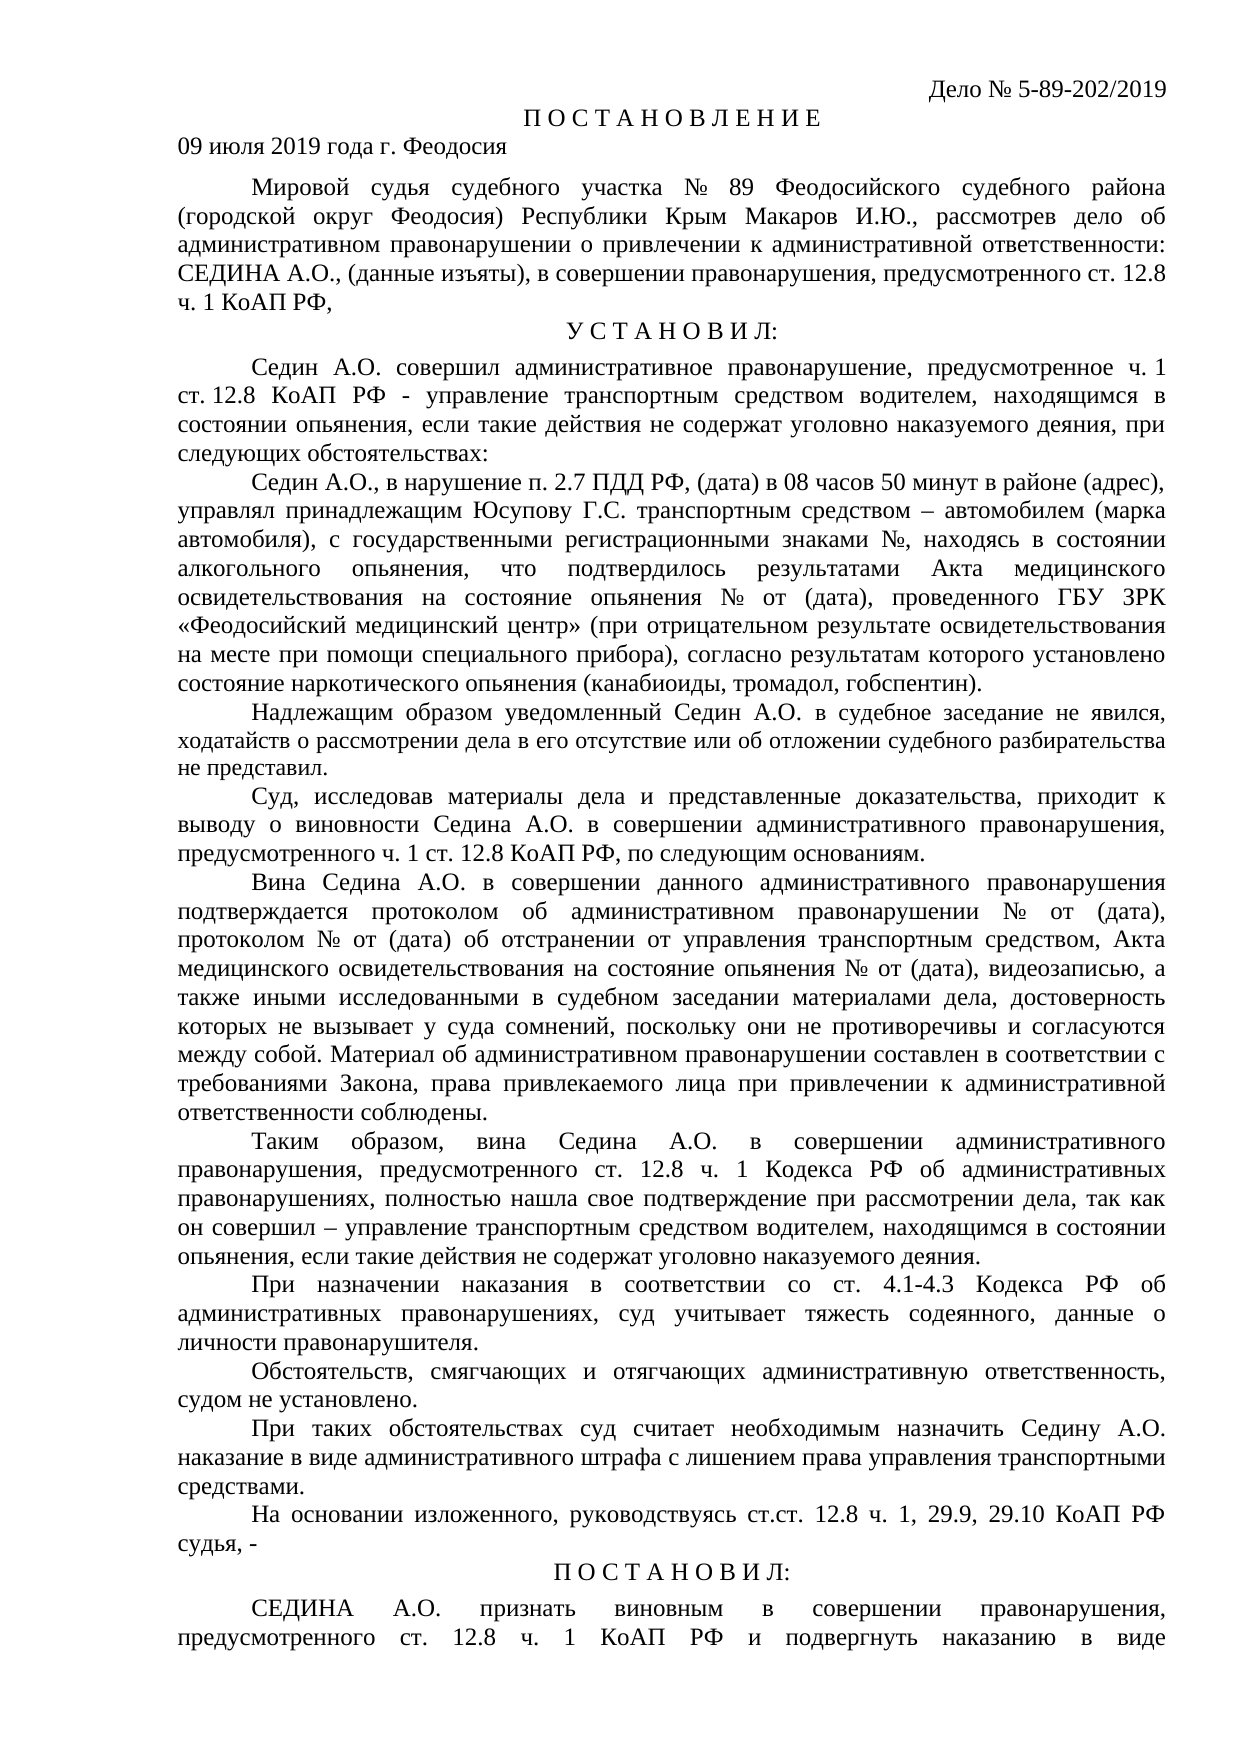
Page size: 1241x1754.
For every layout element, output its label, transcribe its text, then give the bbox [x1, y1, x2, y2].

text П О С Т А Н О В Л Е Н И Е [177, 103, 1167, 131]
text Седин А.О., в нарушение п. 2.7 ПДД РФ, (дата) в 08 часов 50 минут в районе (адрес), управлял принадлежащим Юсупову Г.С. транспортным средством – автомобилем (марка автомобиля), с государственными регистрационными знаками №, находясь в состоянии алкогольного опьянения, что подтвердилось результатами Акта медицинского освидетельствования на состояние опьянения № от (дата), проведенного ГБУ ЗРК «Феодосийский медицинский центр» (при отрицательном результате освидетельствования на месте при помощи специального прибора), согласно результатам которого установлено состояние наркотического опьянения (канабиоиды, тромадол, гобспентин). [177, 467, 1167, 697]
text Вина Седина А.О. в совершении данного административного правонарушения подтверждается протоколом об административном правонарушении № от (дата), протоколом № от (дата) об отстранении от управления транспортным средством, Акта медицинского освидетельствования на состояние опьянения № от (дата), видеозаписью, а также иными исследованными в судебном заседании материалами дела, достоверность которых не вызывает у суда сомнений, поскольку они не противоречивы и согласуются между собой. Материал об административном правонарушении составлен в соответствии с требованиями Закона, права привлекаемого лица при привлечении к административной ответственности соблюдены. [177, 867, 1167, 1126]
text Надлежащим образом уведомленный Седин А.О. в судебное заседание не явился, ходатайств о рассмотрении дела в его отсутствие или об отложении судебного разбирательства не представил. [177, 697, 1167, 781]
text Седин А.О. совершил административное правонарушение, предусмотренное ч. 1 ст. 12.8 КоАП РФ - управление транспортным средством водителем, находящимся в состоянии опьянения, если такие действия не содержат уголовно наказуемого деяния, при следующих обстоятельствах: [177, 352, 1167, 467]
text Мировой судья судебного участка № 89 Феодосийского судебного района (городской округ Феодосия) Республики Крым Макаров И.Ю., рассмотрев дело об административном правонарушении о привлечении к административной ответственности: СЕДИНА А.О., (данные изъяты), в совершении правонарушения, предусмотренного ст. 12.8 ч. 1 КоАП РФ, [177, 172, 1167, 316]
text У С Т А Н О В И Л: [177, 316, 1167, 344]
text При таких обстоятельствах суд считает необходимым назначить Седину А.О. наказание в виде административного штрафа с лишением права управления транспортными средствами. [177, 1413, 1167, 1499]
text Дело № 5-89-202/2019 [177, 74, 1167, 103]
text При назначении наказания в соответствии со ст. 4.1-4.3 Кодекса РФ об административных правонарушениях, суд учитывает тяжесть содеянного, данные о личности правонарушителя. [177, 1269, 1167, 1356]
text П О С Т А Н О В И Л: [177, 1557, 1167, 1586]
text Таким образом, вина Седина А.О. в совершении административного правонарушения, предусмотренного ст. 12.8 ч. 1 Кодекса РФ об административных правонарушениях, полностью нашла свое подтверждение при рассмотрении дела, так как он совершил – управление транспортным средством водителем, находящимся в состоянии опьянения, если такие действия не содержат уголовно наказуемого деяния. [177, 1126, 1167, 1269]
text Обстоятельств, смягчающих и отягчающих административную ответственность, судом не установлено. [177, 1356, 1167, 1413]
text На основании изложенного, руководствуясь ст.ст. 12.8 ч. 1, 29.9, 29.10 КоАП РФ судья, - [177, 1499, 1167, 1557]
text Суд, исследовав материалы дела и представленные доказательства, приходит к выводу о виновности Седина А.О. в совершении административного правонарушения, предусмотренного ч. 1 ст. 12.8 КоАП РФ, по следующим основаниям. [177, 781, 1167, 867]
text 09 июля 2019 года г. Феодосия [177, 131, 1167, 160]
